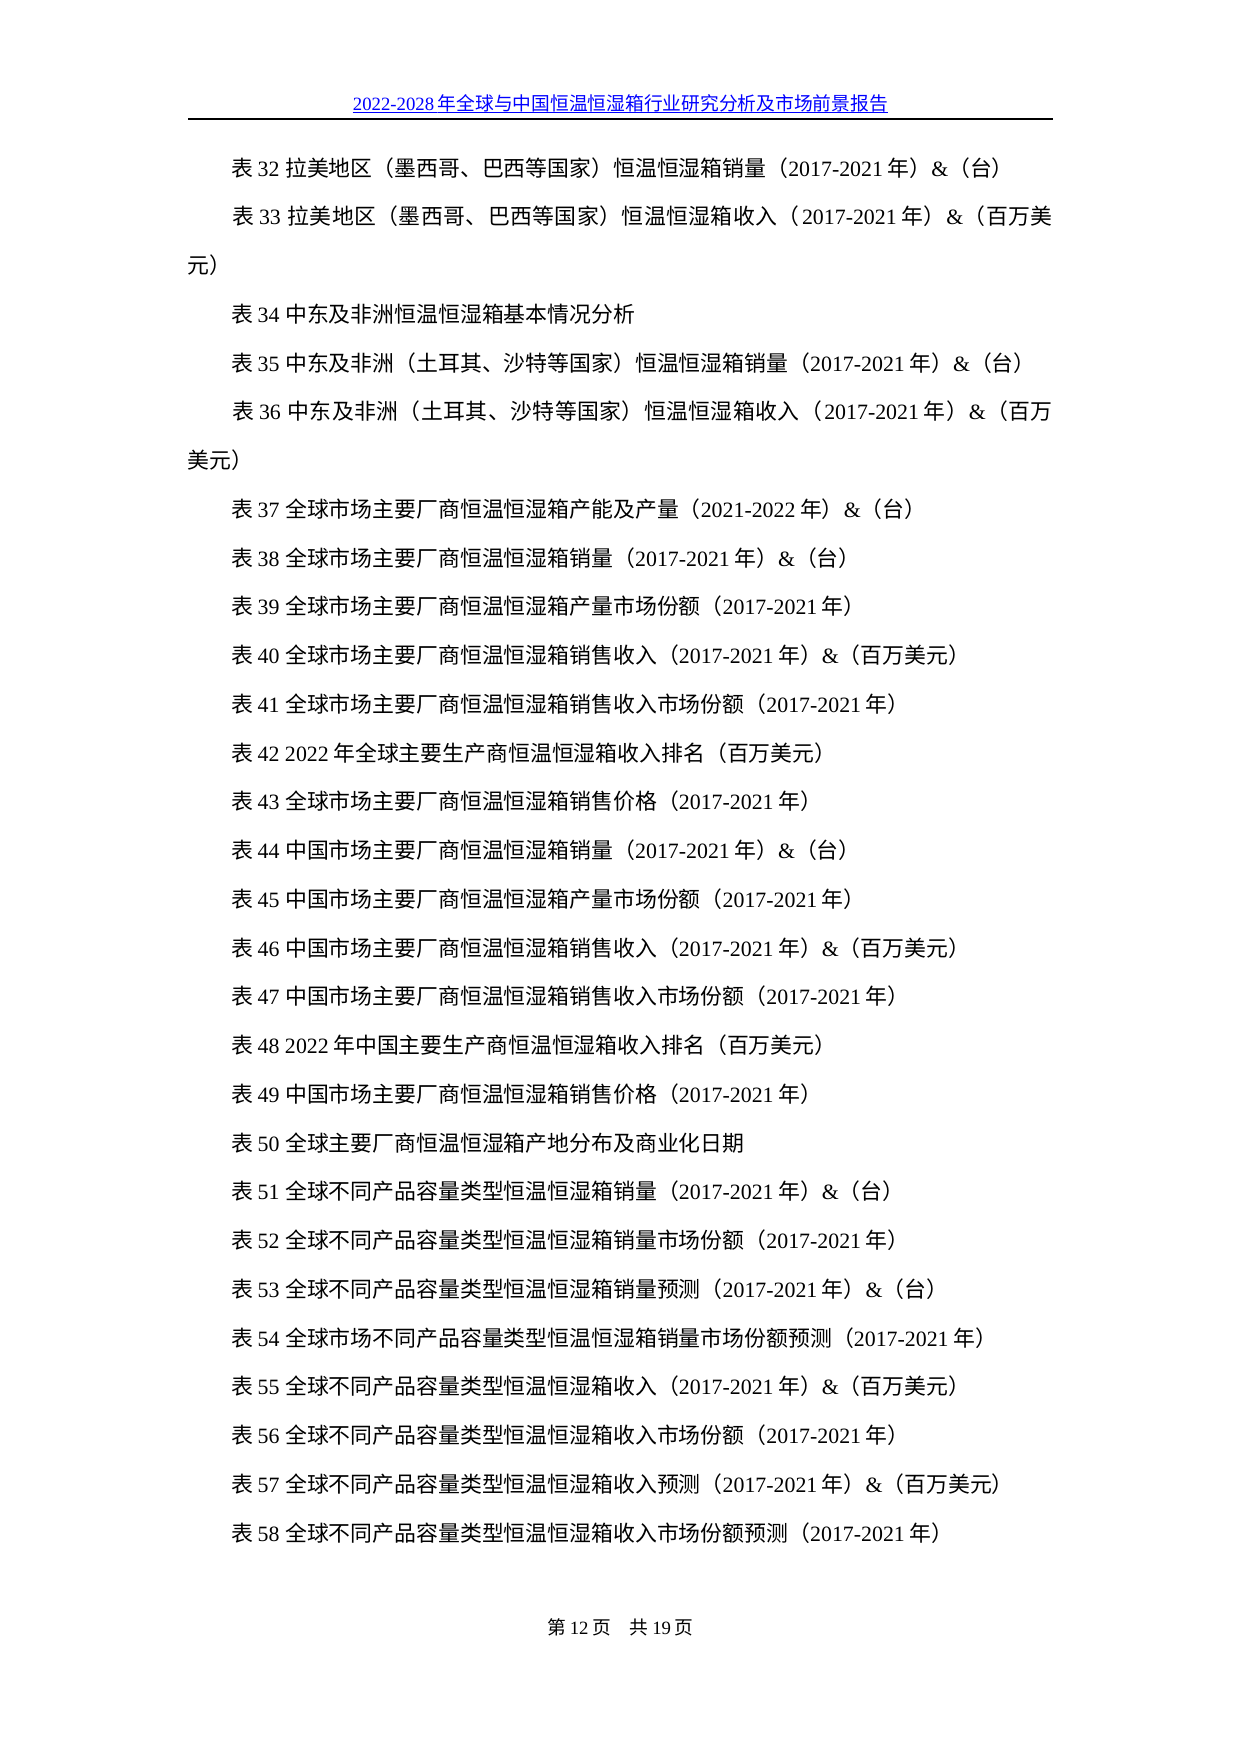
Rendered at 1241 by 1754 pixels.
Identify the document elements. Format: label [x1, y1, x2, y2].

text [187, 150, 1053, 1548]
